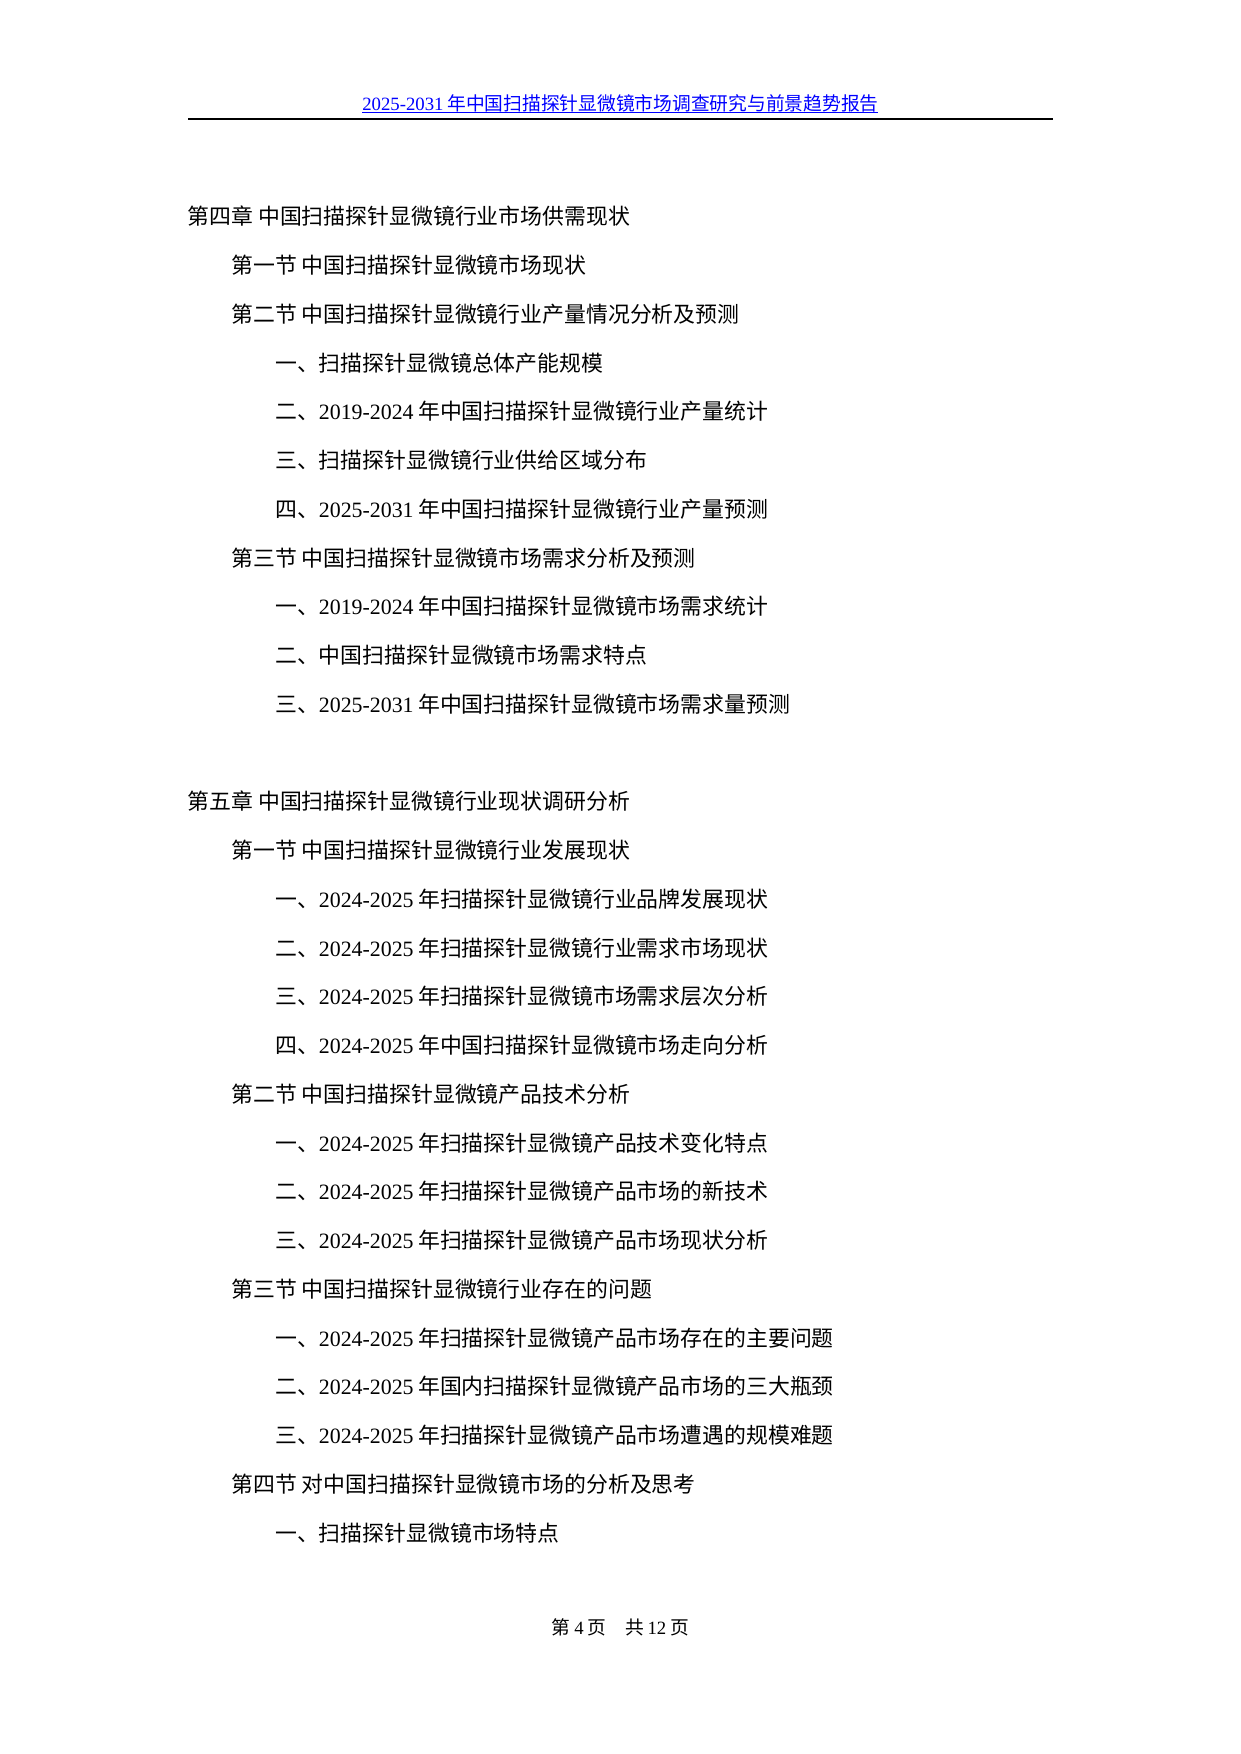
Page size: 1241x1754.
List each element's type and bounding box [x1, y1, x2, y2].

text [187, 150, 1053, 1548]
